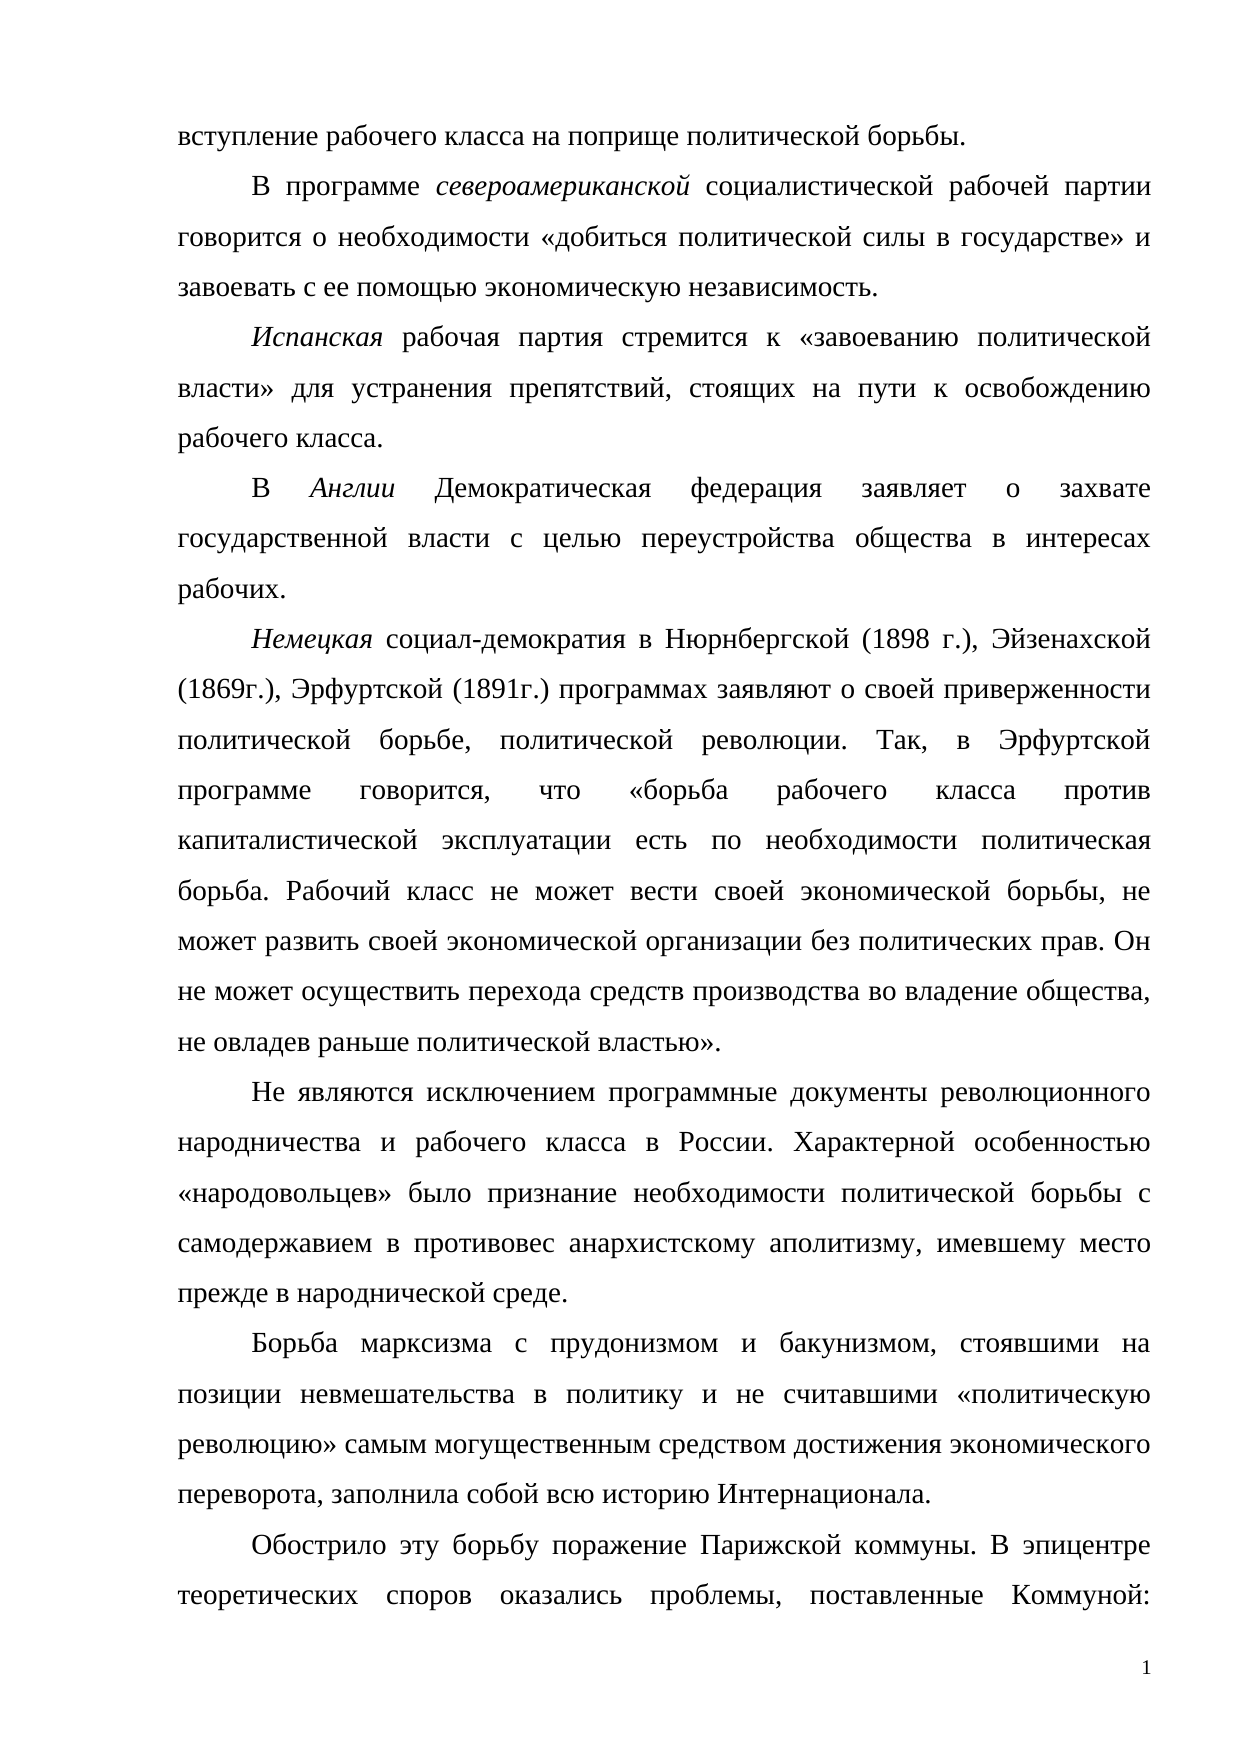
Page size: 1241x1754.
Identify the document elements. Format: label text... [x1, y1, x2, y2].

text Борьба марксизма с прудонизмом и бакунизмом, стоявшими на позиции невмешательства в политику и не считавшими «политическую революцию» самым могущественным средством достижения экономического переворота, заполнила собой всю историю Интернационала. [177, 1326, 1152, 1510]
text В Англии Демократическая федерация заявляет о захвате государственной власти с целью переустройства общества в интересах рабочих. [177, 470, 1152, 604]
text Немецкая социал-демократия в Нюрнбергской (1898 г.), Эйзенахской (1869г.), Эрфуртской (1891г.) программах заявляют о своей приверженности политической борьбе, политической революции. Так, в Эрфуртской программе говорится, что «борьба рабочего класса против капиталистической эксплуатации есть по необходимости политическая борьба. Рабочий класс не может вести своей экономической борьбы, не может развить своей экономической организации без политических прав. Он не может осуществить перехода средств производства во владение общества, не овладев раньше политической властью». [177, 621, 1152, 1057]
text Не являются исключением программные документы революционного народничества и рабочего класса в России. Характерной особенностью «народовольцев» было признание необходимости политической борьбы с самодержавием в противовес анархистскому аполитизму, имевшему место прежде в народнической среде. [177, 1074, 1152, 1309]
text Испанская рабочая партия стремится к «завоеванию политической власти» для устранения препятствий, стоящих на пути к освобождению рабочего класса. [177, 319, 1152, 453]
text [177, 118, 1152, 152]
text В программе североамeриканской социалистической рабочей партии говорится о необходимости «добиться политической силы в государстве» и завоевать с ее помощью экономическую независимость. [177, 168, 1152, 303]
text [177, 1527, 1152, 1611]
